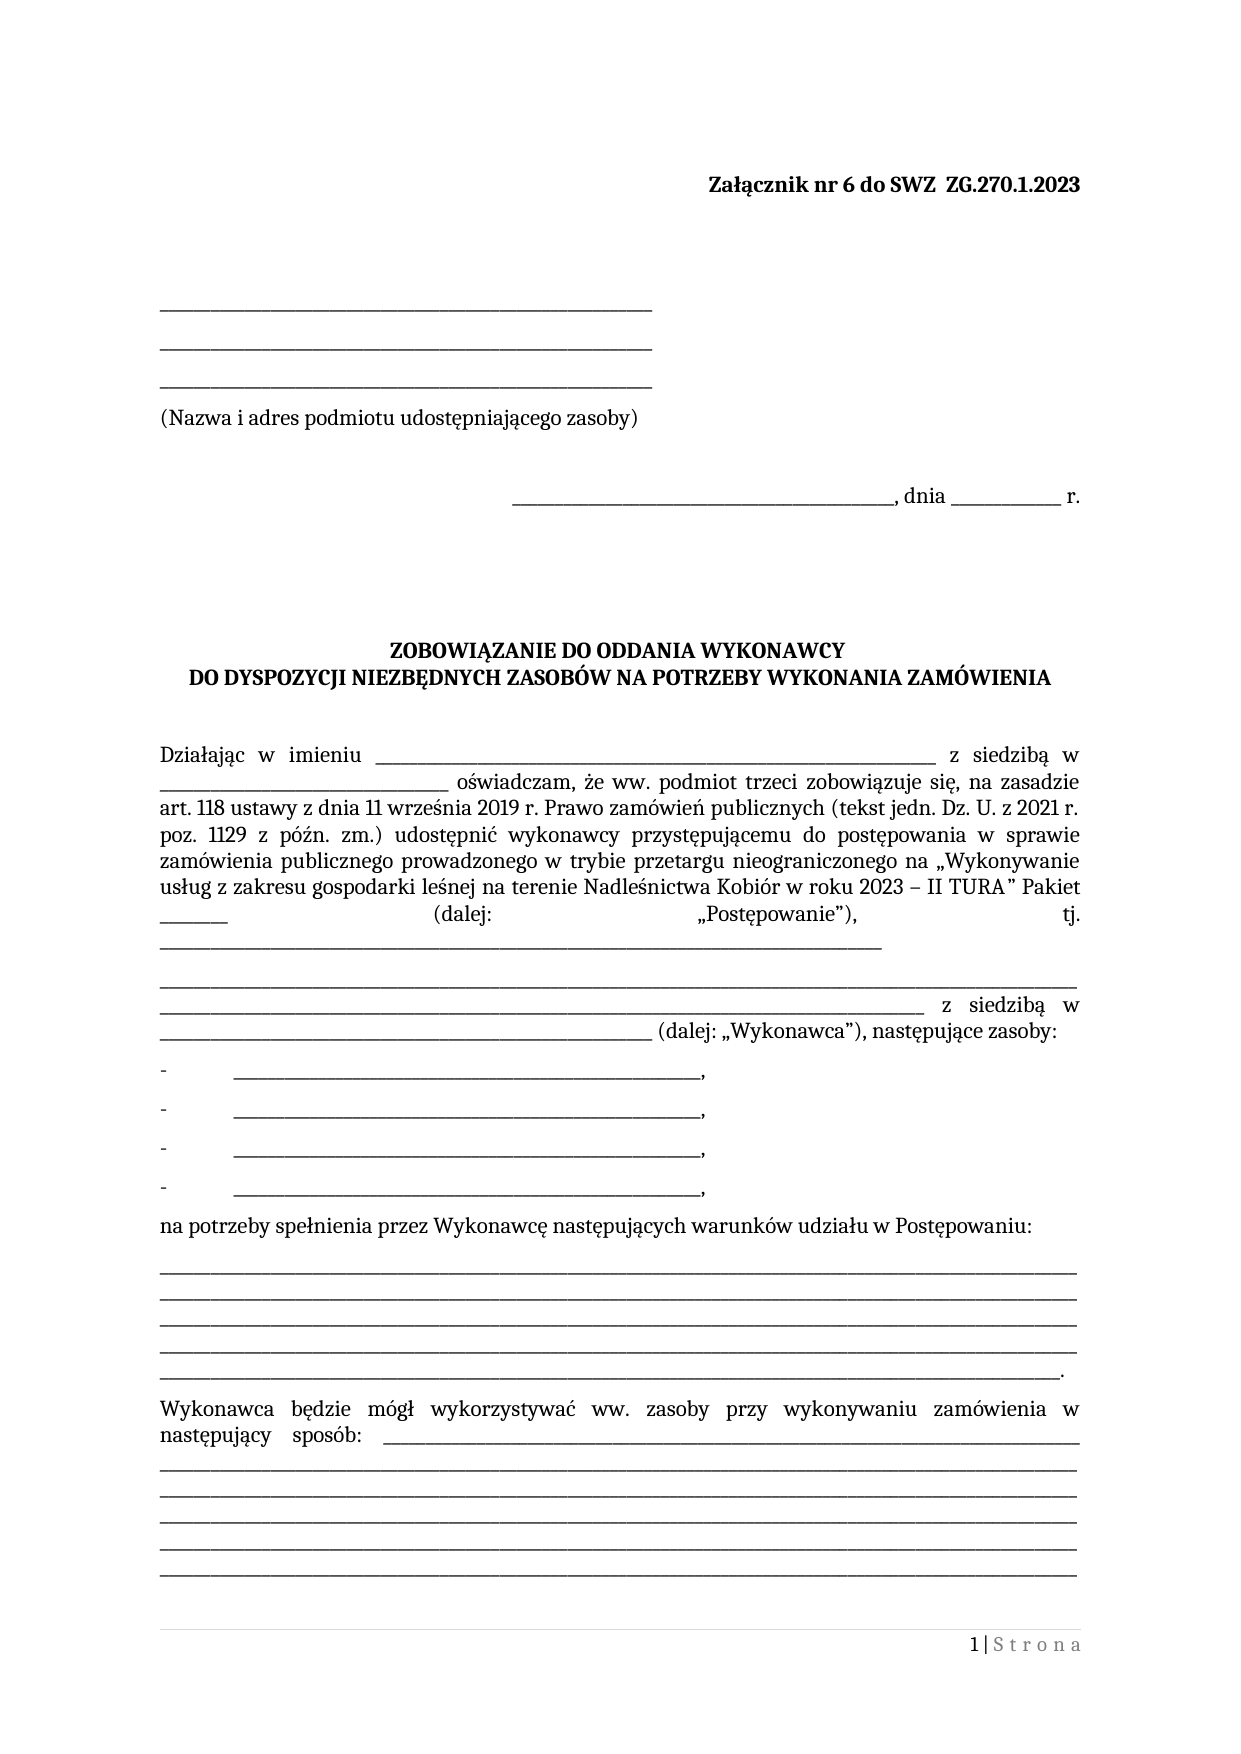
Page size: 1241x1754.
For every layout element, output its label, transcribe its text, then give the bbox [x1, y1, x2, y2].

text na potrzeby spełnienia przez Wykonawcę następujących warunków udziału w Postępowaniu: [159, 1213, 1081, 1239]
text (Nazwa i adres podmiotu udostępniającego zasoby) [159, 405, 1081, 431]
text _____________________________________________, dnia _____________ r. [159, 483, 1081, 509]
text - _______________________________________________________, [159, 1057, 1081, 1083]
text Działając w imieniu __________________________________________________________________ z siedzibą w __________________________________ oświadczam, że ww. podmiot trzeci zobowiązuje się, na zasadzie art. 118 ustawy z dnia 11 września 2019 r. Prawo zamówień publicznych (tekst jedn. Dz. U. z 2021 r. poz. 1129 z późn. zm.) udostępnić wykonawcy przystępującemu do postępowania w sprawie zamówienia publicznego prowadzonego w trybie przetargu nieograniczonego na „Wykonywanie usług z zakresu gospodarki leśnej na terenie Nadleśnictwa Kobiór w roku 2023 – II TURA” Pakiet ________ (dalej: „Postępowanie”), tj. _____________________________________________________________________________________ [159, 742, 1081, 953]
text Załącznik nr 6 do SWZ ZG.270.1.2023 [159, 172, 1081, 198]
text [159, 1396, 1081, 1580]
text __________________________________________________________________________________________________________________________________________________________________________________________________________________________________________________________________________________________________________________________________________________________________________________________________________________________________________________________________________________________________________________________________________________________. [159, 1251, 1081, 1383]
text __________________________________________________________ [159, 288, 1081, 315]
text - _______________________________________________________, [159, 1174, 1081, 1200]
text - _______________________________________________________, [159, 1096, 1081, 1122]
text __________________________________________________________ [159, 327, 1081, 354]
text ZOBOWIĄZANIE DO ODDANIA WYKONAWCY DO DYSPOZYCJI NIEZBĘDNYCH ZASOBÓW NA POTRZEBY WYKONANIA ZAMÓWIENIA [159, 638, 1081, 691]
text __________________________________________________________ [159, 366, 1081, 393]
text - _______________________________________________________, [159, 1135, 1081, 1161]
text ______________________________________________________________________________________________________________________________________________________________________________________________________ z siedzibą w __________________________________________________________ (dalej: „Wykonawca”), następujące zasoby: [159, 966, 1081, 1045]
